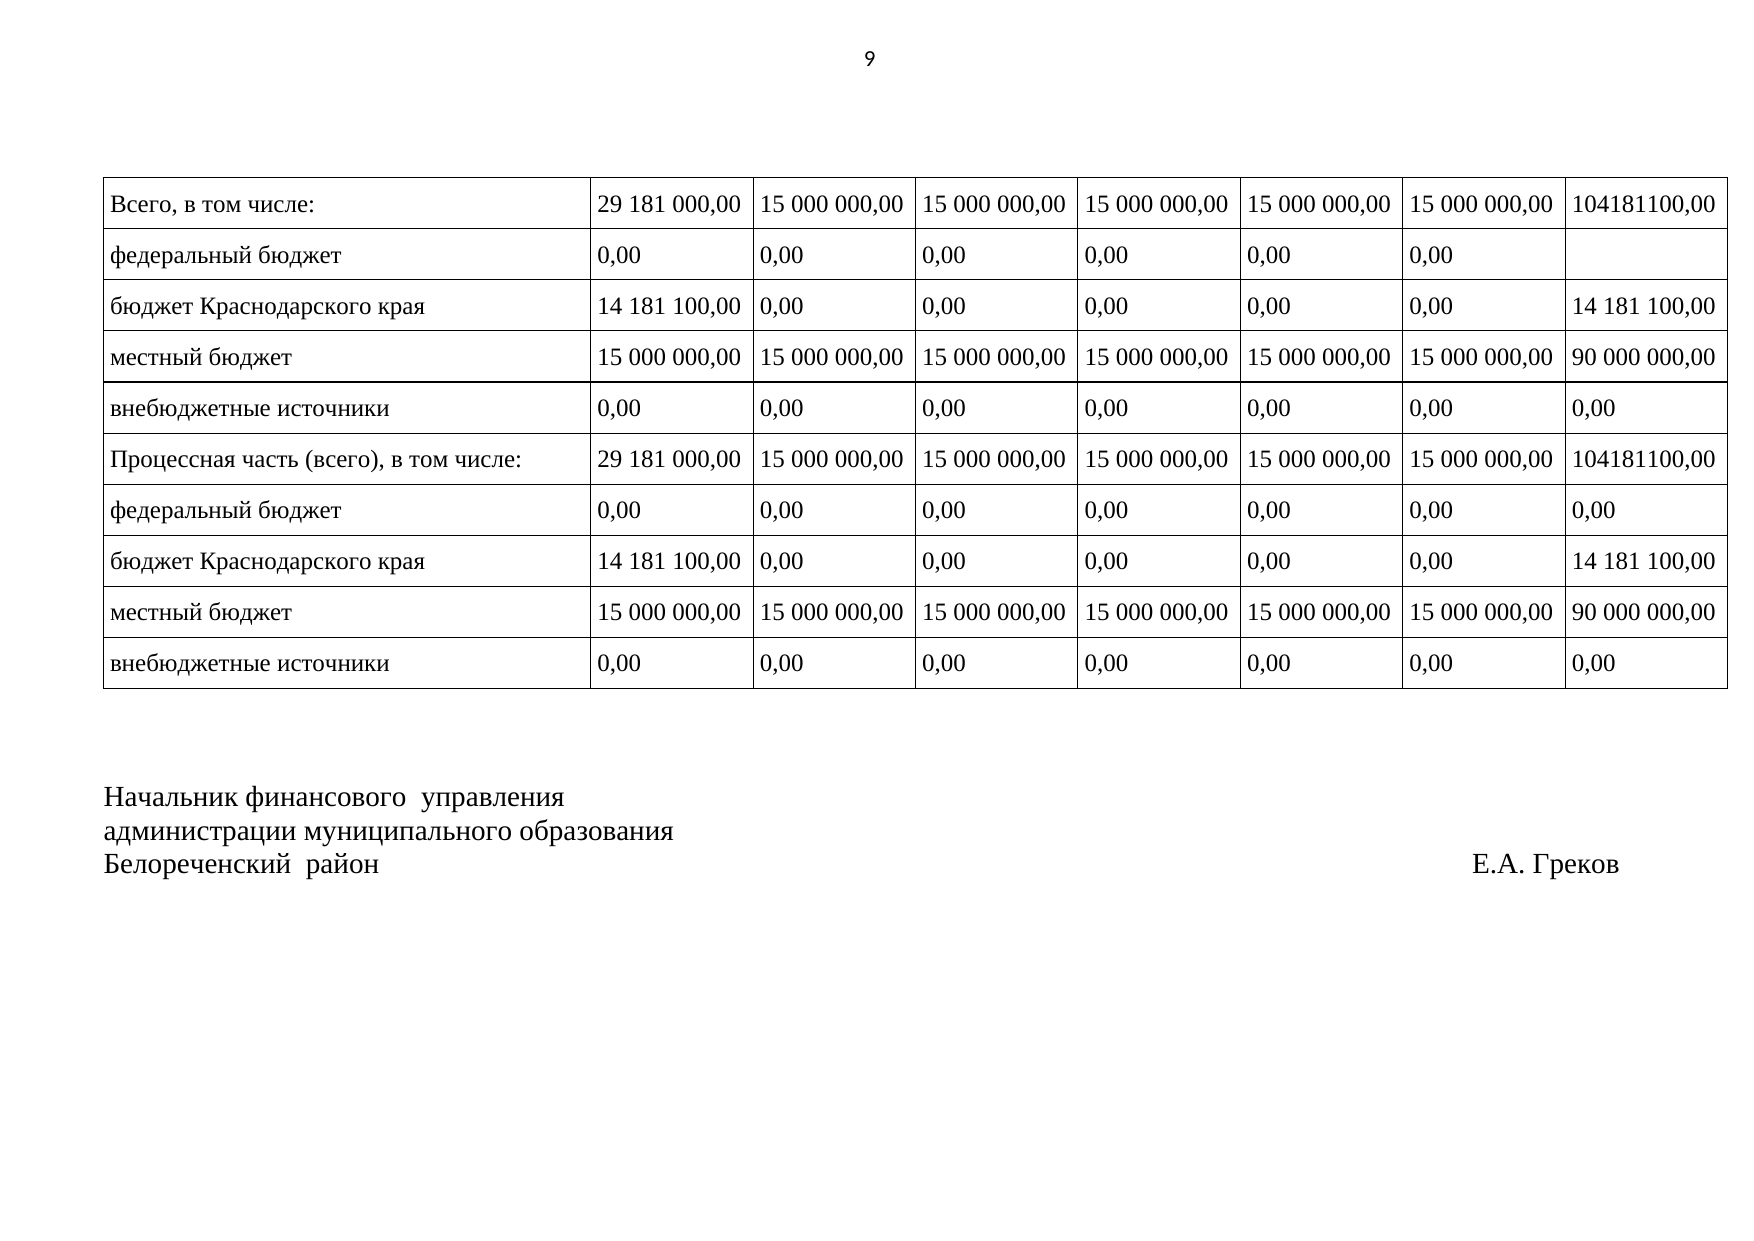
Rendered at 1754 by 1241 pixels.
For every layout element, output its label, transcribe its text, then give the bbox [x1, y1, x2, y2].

table_cell Процессная часть (всего), в том числе: [104, 434, 590, 483]
table_cell 15 000 000,00 [1403, 434, 1565, 483]
table_cell 15 000 000,00 [1078, 587, 1240, 637]
table_cell 0,00 [1078, 638, 1240, 688]
table_cell 0,00 [1241, 485, 1402, 534]
table_cell 0,00 [591, 485, 753, 534]
table_cell бюджет Краснодарского края [104, 280, 590, 330]
table_cell 14 181 100,00 [1566, 536, 1727, 586]
table_cell внебюджетные источники [104, 383, 590, 432]
table_cell [1566, 229, 1727, 279]
table_cell 90 000 000,00 [1566, 331, 1727, 381]
table_cell 15 000 000,00 [1241, 587, 1402, 637]
table_cell 0,00 [754, 638, 915, 688]
table_cell местный бюджет [104, 331, 590, 381]
table_cell 15 000 000,00 [754, 331, 915, 381]
table_cell 15 000 000,00 [916, 434, 1077, 483]
table_cell 0,00 [1566, 638, 1727, 688]
table_cell 0,00 [591, 229, 753, 279]
table_cell 0,00 [916, 638, 1077, 688]
table_cell 29 181 000,00 [591, 434, 753, 483]
table_cell местный бюджет [104, 587, 590, 637]
table_cell федеральный бюджет [104, 229, 590, 279]
table_cell 15 000 000,00 [1078, 434, 1240, 483]
text Начальник финансового управления [103, 779, 1636, 813]
table_cell 15 000 000,00 [1241, 434, 1402, 483]
table_cell 0,00 [1241, 229, 1402, 279]
table_cell 0,00 [1403, 229, 1565, 279]
table_cell 0,00 [1241, 638, 1402, 688]
table_cell 0,00 [754, 229, 915, 279]
table_cell 0,00 [916, 229, 1077, 279]
table_cell 14 181 100,00 [1566, 280, 1727, 330]
table_cell 0,00 [1078, 383, 1240, 432]
table_cell федеральный бюджет [104, 485, 590, 534]
table_cell 15 000 000,00 [1241, 331, 1402, 381]
table_cell 0,00 [916, 280, 1077, 330]
table_cell 0,00 [916, 536, 1077, 586]
table_cell 90 000 000,00 [1566, 587, 1727, 637]
table_cell 0,00 [916, 485, 1077, 534]
table_cell 29 181 000,00 [591, 178, 753, 228]
table_cell 15 000 000,00 [1241, 178, 1402, 228]
table_cell 0,00 [1403, 536, 1565, 586]
text Белореченский район Е.А. Греков [103, 846, 1636, 880]
text администрации муниципального образования [103, 813, 1636, 846]
table_cell 0,00 [1078, 485, 1240, 534]
table_cell 15 000 000,00 [916, 587, 1077, 637]
table_cell 0,00 [1403, 280, 1565, 330]
table_cell 0,00 [754, 383, 915, 432]
table_cell 15 000 000,00 [591, 331, 753, 381]
table_cell 0,00 [1566, 383, 1727, 432]
table_cell 14 181 100,00 [591, 536, 753, 586]
table_cell 0,00 [1403, 638, 1565, 688]
table_cell 0,00 [916, 383, 1077, 432]
table_cell 0,00 [591, 638, 753, 688]
table_cell 0,00 [754, 536, 915, 586]
table_cell 104181100,00 [1566, 178, 1727, 228]
table_cell 15 000 000,00 [1403, 178, 1565, 228]
table_cell 0,00 [1078, 536, 1240, 586]
table_cell 15 000 000,00 [1078, 178, 1240, 228]
table_cell 0,00 [1078, 229, 1240, 279]
table_cell 15 000 000,00 [591, 587, 753, 637]
table_cell 104181100,00 [1566, 434, 1727, 483]
table_cell 15 000 000,00 [754, 587, 915, 637]
table_cell 0,00 [1241, 383, 1402, 432]
table_cell 15 000 000,00 [1403, 587, 1565, 637]
table_cell внебюджетные источники [104, 638, 590, 688]
table_cell 15 000 000,00 [754, 434, 915, 483]
table_cell 0,00 [1403, 485, 1565, 534]
table_cell 0,00 [1241, 536, 1402, 586]
table_cell 0,00 [1566, 485, 1727, 534]
table_cell 0,00 [1241, 280, 1402, 330]
table_cell 15 000 000,00 [916, 178, 1077, 228]
table_cell Всего, в том числе: [104, 178, 590, 228]
table_cell бюджет Краснодарского края [104, 536, 590, 586]
table_cell 15 000 000,00 [1078, 331, 1240, 381]
table_cell 0,00 [1403, 383, 1565, 432]
table_cell 0,00 [754, 280, 915, 330]
table_cell 0,00 [754, 485, 915, 534]
table_cell 0,00 [591, 383, 753, 432]
table_cell 15 000 000,00 [1403, 331, 1565, 381]
table_cell 15 000 000,00 [916, 331, 1077, 381]
table_cell 14 181 100,00 [591, 280, 753, 330]
table_cell 0,00 [1078, 280, 1240, 330]
table_cell 15 000 000,00 [754, 178, 915, 228]
